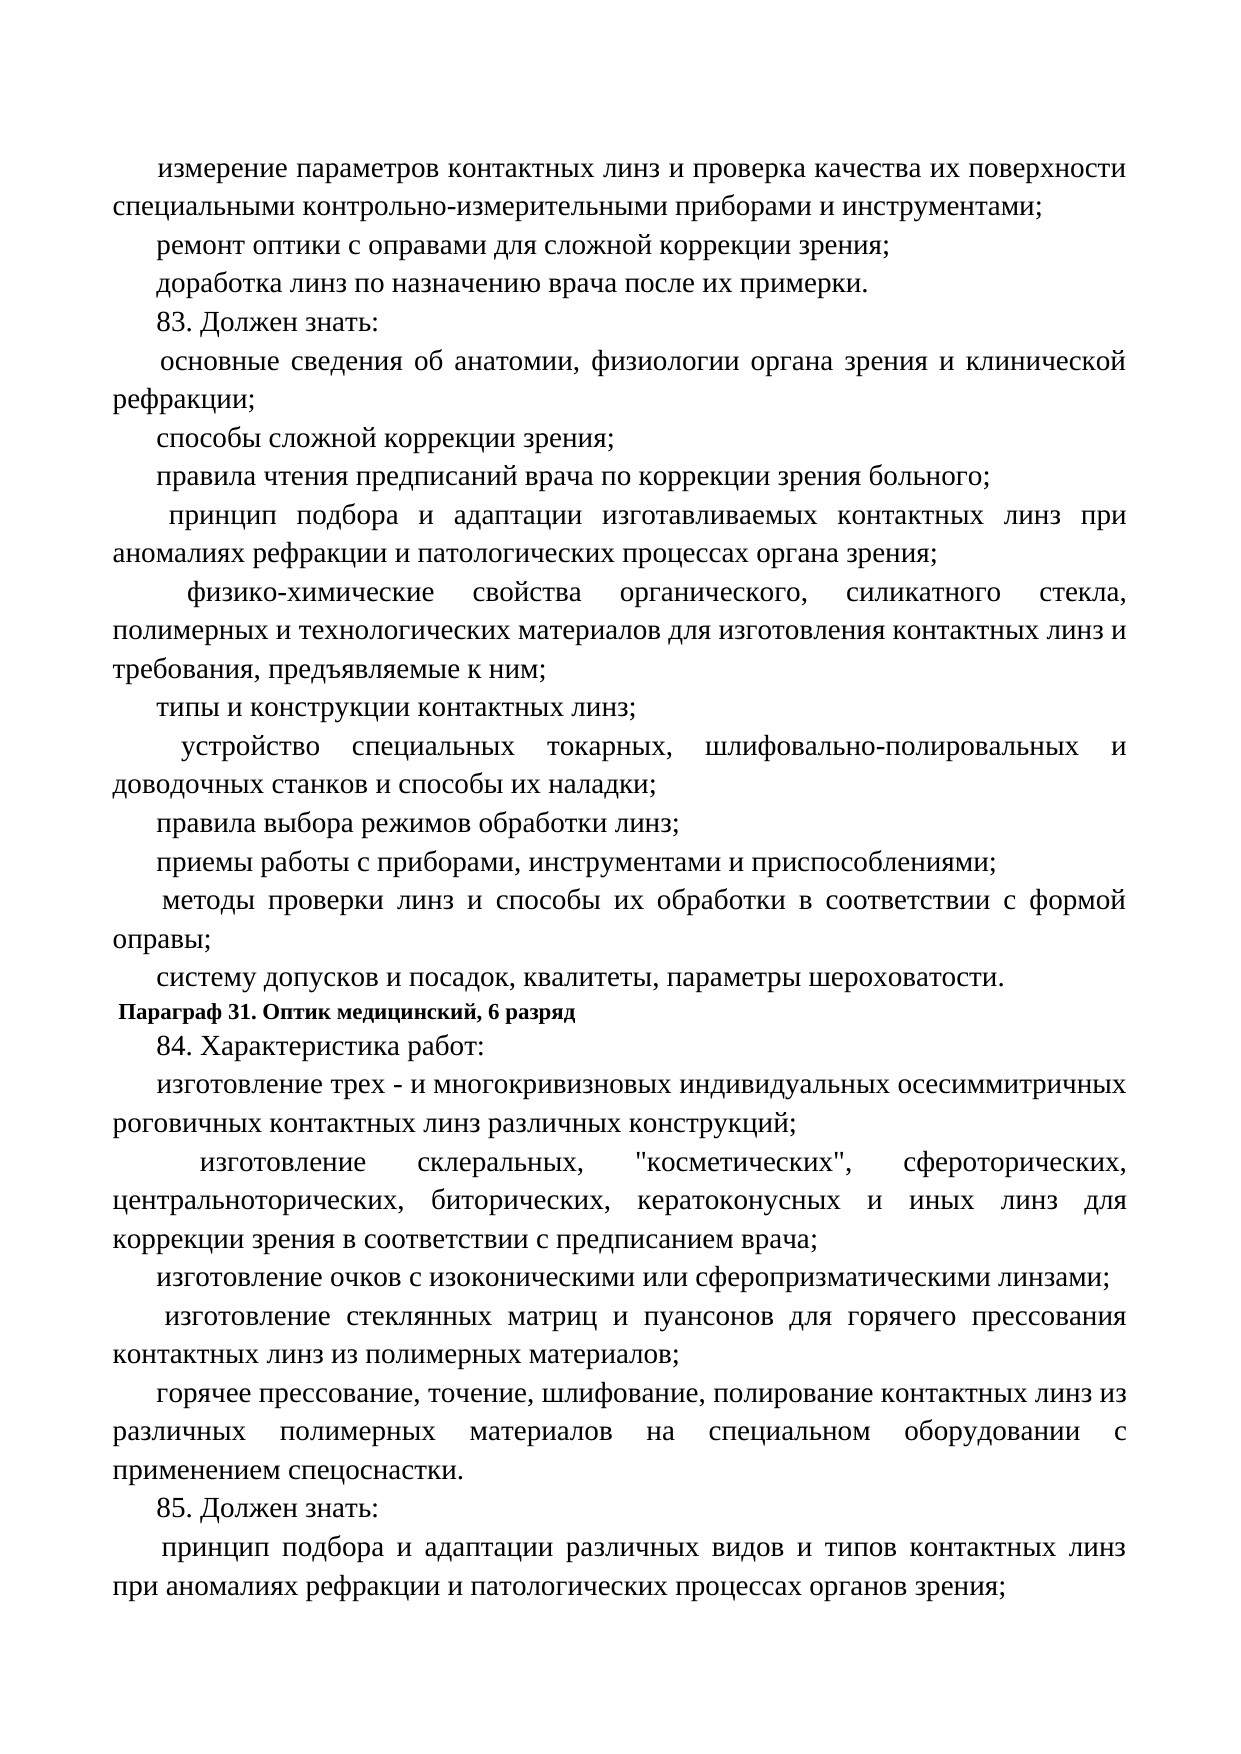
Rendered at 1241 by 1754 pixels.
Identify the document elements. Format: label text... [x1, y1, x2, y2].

text систему допусков и посадок, квалитеты, параметры шероховатости. [112, 959, 1128, 993]
text 84. Характеристика работ: [112, 1028, 1128, 1062]
text приемы работы с приборами, инструментами и приспособлениями; [112, 844, 1128, 877]
text ремонт оптики с оправами для сложной коррекции зрения; [112, 227, 1128, 261]
text изготовление стеклянных матриц и пуансонов для горячего прессования контактных линз из полимерных материалов; [112, 1298, 1128, 1370]
text 83. Должен знать: [112, 304, 1128, 338]
text Параграф 31. Оптик медицинский, 6 разряд [112, 998, 1128, 1024]
text 85. Должен знать: [112, 1491, 1128, 1524]
text принцип подбора и адаптации различных видов и типов контактных линз при аномалиях рефракции и патологических процессах органов зрения; [112, 1529, 1128, 1601]
text типы и конструкции контактных линз; [112, 689, 1128, 723]
text правила выбора режимов обработки линз; [112, 805, 1128, 839]
text изготовление очков с изоконическими или сферопризматическими линзами; [112, 1259, 1128, 1293]
text изготовление склеральных, "косметических", сфероторических, центральноторических, биторических, кератоконусных и иных линз для коррекции зрения в соответствии с предписанием врача; [112, 1144, 1128, 1254]
text принцип подбора и адаптации изготавливаемых контактных линз при аномалиях рефракции и патологических процессах органа зрения; [112, 497, 1128, 569]
text правила чтения предписаний врача по коррекции зрения больного; [112, 458, 1128, 492]
text изготовление тpex - и многокривизновых индивидуальных осесиммитричных роговичных контактных линз различных конструкций; [112, 1067, 1128, 1139]
text устройство специальных токарных, шлифовально-полировальных и доводочных станков и способы их наладки; [112, 728, 1128, 800]
text измерение параметров контактных линз и проверка качества их поверхности специальными контрольно-измерительными приборами и инструментами; [112, 150, 1128, 222]
text основные сведения об анатомии, физиологии органа зрения и клинической рефракции; [112, 343, 1128, 415]
text физико-химические свойства органического, силикатного стекла, полимерных и технологических материалов для изготовления контактных линз и требования, предъявляемые к ним; [112, 574, 1128, 684]
text способы сложной коррекции зрения; [112, 420, 1128, 453]
text методы проверки линз и способы их обработки в соответствии с формой оправы; [112, 882, 1128, 954]
text горячее прессование, точение, шлифование, полирование контактных линз из различных полимерных материалов на специальном оборудовании с применением спецоснастки. [112, 1375, 1128, 1486]
text доработка линз по назначению врача после их примерки. [112, 266, 1128, 299]
